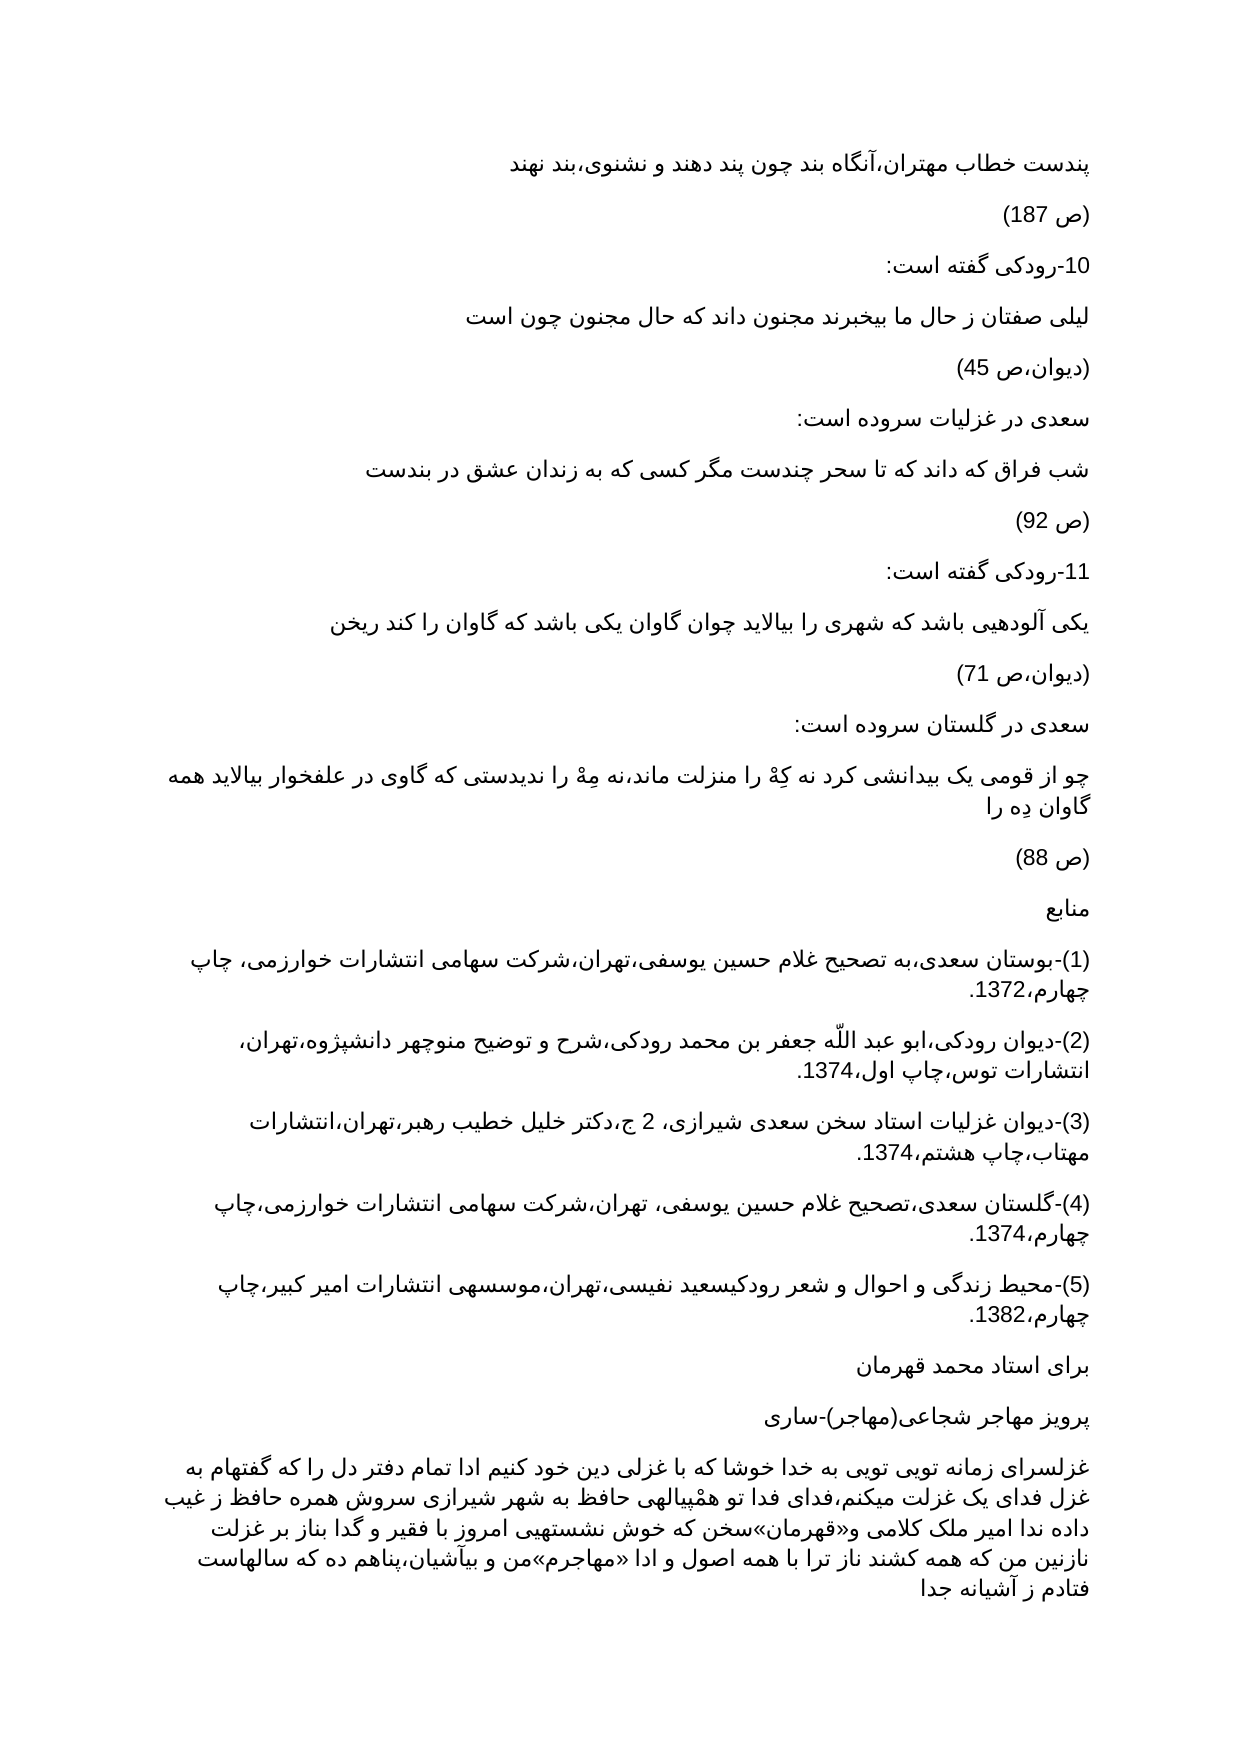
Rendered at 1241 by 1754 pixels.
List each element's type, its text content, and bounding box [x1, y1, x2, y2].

text یکی آلوده‏یی باشد که شهری را بیالاید چوان گاوان یکی باشد که گاوان را کند ریخن [150, 609, 1090, 636]
text (5)-محیط زندگی و احوال و شعر رودکی‏سعید نفیسی،تهران،موسسه‏ی انتشارات امیر کبیر،چاپ‏ چهارم،1382. [150, 1271, 1090, 1327]
text 10-رودکی گفته است: [150, 252, 1090, 278]
text (4)-گلستان سعدی،تصحیح غلام حسین یوسفی، تهران،شرکت سهامی انتشارات خوارزمی،چاپ‏ چهارم،1374. [150, 1189, 1090, 1246]
text شب فراق که داند که تا سحر چندست‏ مگر کسی که به زندان عشق در بندست [150, 456, 1090, 483]
text چو از قومی یک بی‏دانشی کرد نه کِهْ را منزلت ماند،نه مِهْ را ندیدستی که گاوی در علف‏خوار بیالاید همه گاوان دِه را [150, 762, 1090, 819]
text برای استاد محمد قهرمان [150, 1352, 1090, 1378]
text (دیوان،ص 45) [150, 354, 1090, 381]
text سعدی در غزلیات سروده است: [150, 405, 1090, 432]
text (ص 92) [150, 507, 1090, 534]
text 11-رودکی گفته است: [150, 558, 1090, 585]
text پرویز مهاجر شجاعی(مهاجر)-ساری [150, 1403, 1090, 1429]
text لیلی صفتان ز حال ما بی‏خبرند مجنون داند که حال مجنون چون است [150, 303, 1090, 329]
text سعدی در گلستان سروده است: [150, 711, 1090, 738]
text (ص 187) [150, 201, 1090, 227]
text غزل‏سرای زمانه تویی تویی به خدا خوشا که با غزلی دین خود کنیم ادا تمام دفتر دل را که گفته‏ام به غزل‏ فدای یک غزلت می‏کنم،فدای فدا تو همْ‏پیاله‏ی حافظ به شهر شیرازی‏ سروش همره حافظ ز غیب داده ندا امیر ملک کلامی و«قهرمان»سخن‏ که خوش نشسته‏یی امروز با فقیر و گدا بناز بر غزلت نازنین من که همه‏ کشند ناز ترا با همه اصول و ادا «مهاجرم»من و بی‏آشیان،پناهم ده‏ که سال‏هاست فتادم ز آشیانه جدا [150, 1454, 1090, 1601]
text (3)-دیوان غزلیات استاد سخن سعدی شیرازی، 2 ج،دکتر خلیل خطیب رهبر،تهران،انتشارات‏ مهتاب،چاپ هشتم،1374. [150, 1108, 1090, 1165]
text (2)-دیوان رودکی،ابو عبد اللّه جعفر بن محمد رودکی،شرح و توضیح منوچهر دانش‏پژوه،تهران، انتشارات توس،چاپ اول،1374. [150, 1027, 1090, 1084]
text (ص 88) [150, 844, 1090, 870]
text (1)-بوستان سعدی،به تصحیح غلام حسین‏ یوسفی،تهران،شرکت سهامی انتشارات خوارزمی، چاپ چهارم،1372. [150, 946, 1090, 1002]
text (دیوان،ص 71) [150, 660, 1090, 687]
text پندست خطاب مهتران،آن‏گاه بند چون پند دهند و نشنوی،بند نهند [150, 150, 1090, 176]
text منابع [150, 895, 1090, 921]
